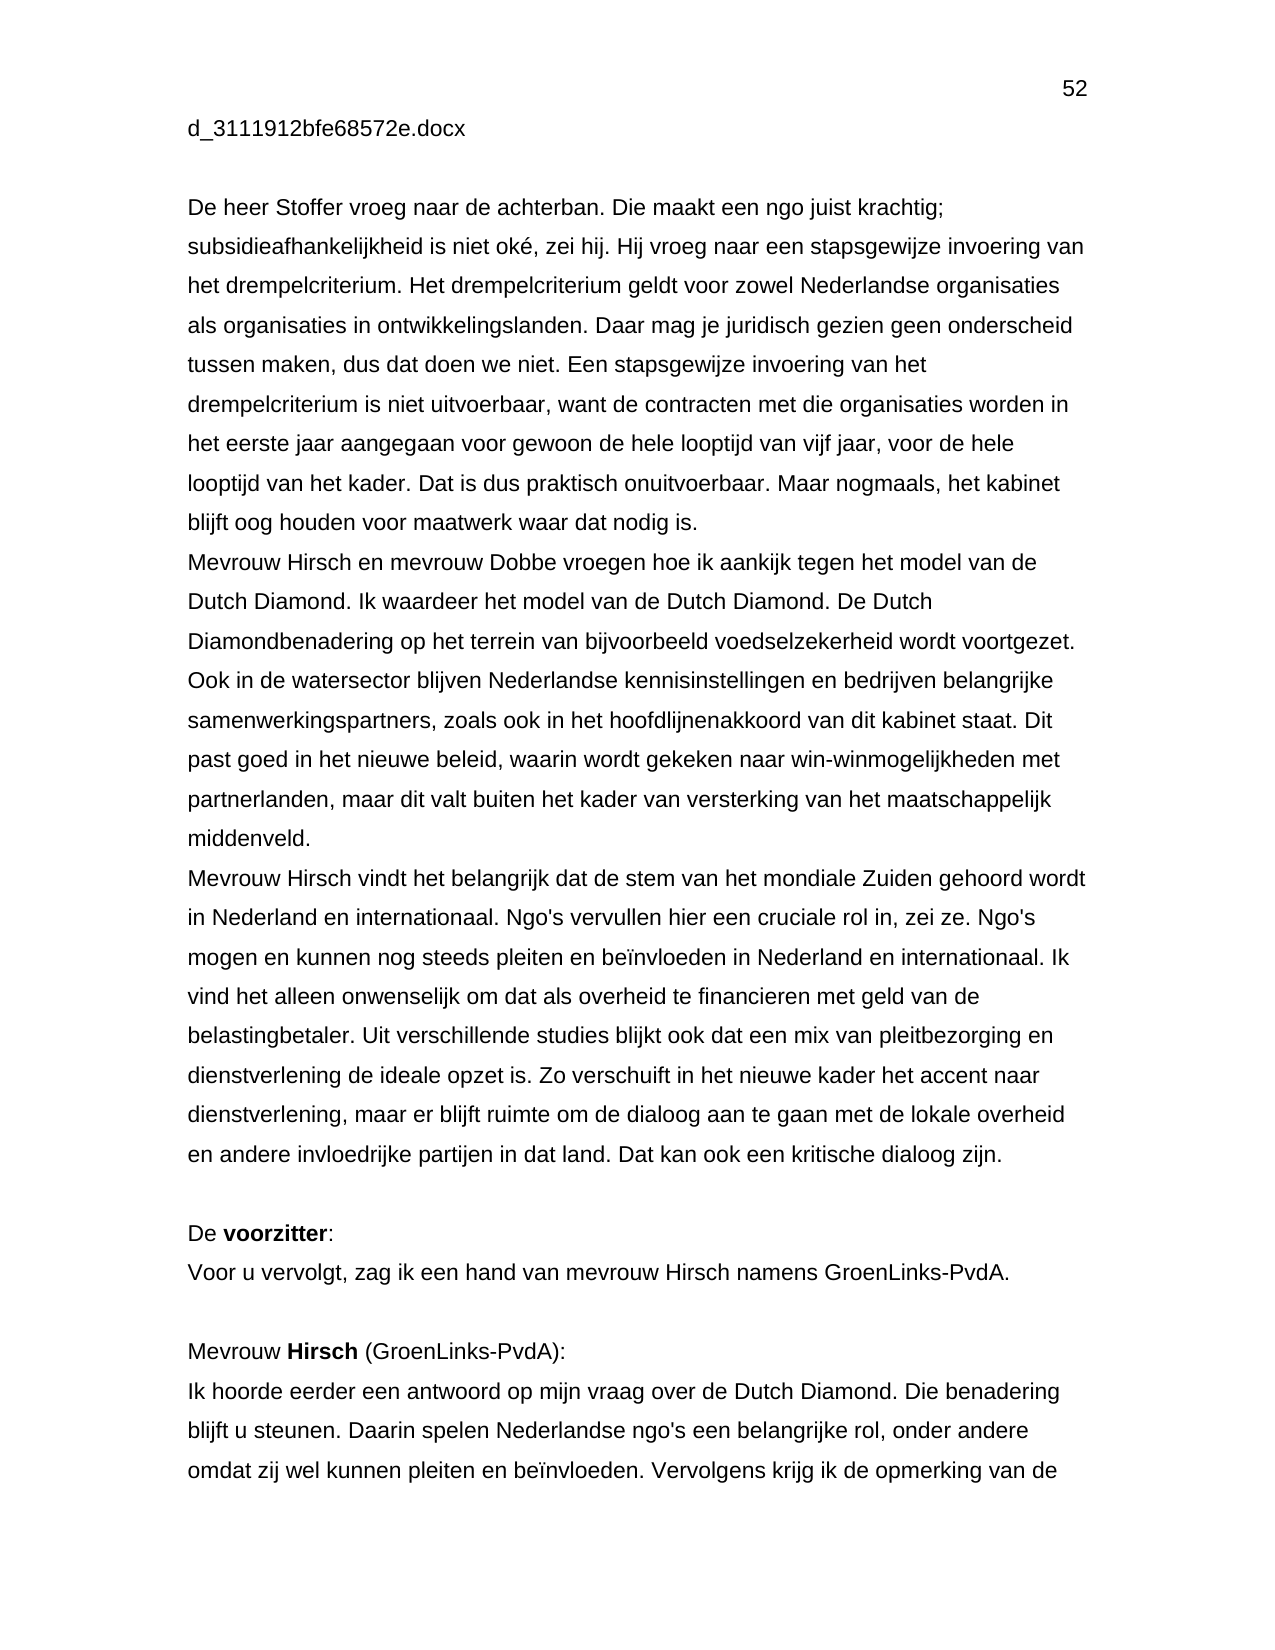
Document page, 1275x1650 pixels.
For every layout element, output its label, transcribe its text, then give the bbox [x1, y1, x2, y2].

text De voorzitter: [187, 1220, 1087, 1246]
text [187, 1378, 1087, 1483]
text De heer Stoffer vroeg naar de achterban. Die maakt een ngo juist krachtig; subsidieafhankelijkheid is niet oké, zei hij. Hij vroeg naar een stapsgewijze invoering van het drempelcriterium. Het drempelcriterium geldt voor zowel Nederlandse organisaties als organisaties in ontwikkelingslanden. Daar mag je juridisch gezien geen onderscheid tussen maken, dus dat doen we niet. Een stapsgewijze invoering van het drempelcriterium is niet uitvoerbaar, want de contracten met die organisaties worden in het eerste jaar aangegaan voor gewoon de hele looptijd van vijf jaar, voor de hele looptijd van het kader. Dat is dus praktisch onuitvoerbaar. Maar nogmaals, het kabinet blijft oog houden voor maatwerk waar dat nodig is. [187, 193, 1087, 536]
text Mevrouw Hirsch (GroenLinks-PvdA): [187, 1338, 1087, 1365]
text Voor u vervolgt, zag ik een hand van mevrouw Hirsch namens GroenLinks-PvdA. [187, 1259, 1087, 1286]
text Mevrouw Hirsch en mevrouw Dobbe vroegen hoe ik aankijk tegen het model van de Dutch Diamond. Ik waardeer het model van de Dutch Diamond. De Dutch Diamondbenadering op het terrein van bijvoorbeeld voedselzekerheid wordt voortgezet. Ook in de watersector blijven Nederlandse kennisinstellingen en bedrijven belangrijke samenwerkingspartners, zoals ook in het hoofdlijnenakkoord van dit kabinet staat. Dit past goed in het nieuwe beleid, waarin wordt gekeken naar win-winmogelijkheden met partnerlanden, maar dit valt buiten het kader van versterking van het maatschappelijk middenveld. [187, 549, 1087, 851]
text Mevrouw Hirsch vindt het belangrijk dat de stem van het mondiale Zuiden gehoord wordt in Nederland en internationaal. Ngo's vervullen hier een cruciale rol in, zei ze. Ngo's mogen en kunnen nog steeds pleiten en beïnvloeden in Nederland en internationaal. Ik vind het alleen onwenselijk om dat als overheid te financieren met geld van de belastingbetaler. Uit verschillende studies blijkt ook dat een mix van pleitbezorging en dienstverlening de ideale opzet is. Zo verschuift in het nieuwe kader het accent naar dienstverlening, maar er blijft ruimte om de dialoog aan te gaan met de lokale overheid en andere invloedrijke partijen in dat land. Dat kan ook een kritische dialoog zijn. [187, 864, 1087, 1167]
